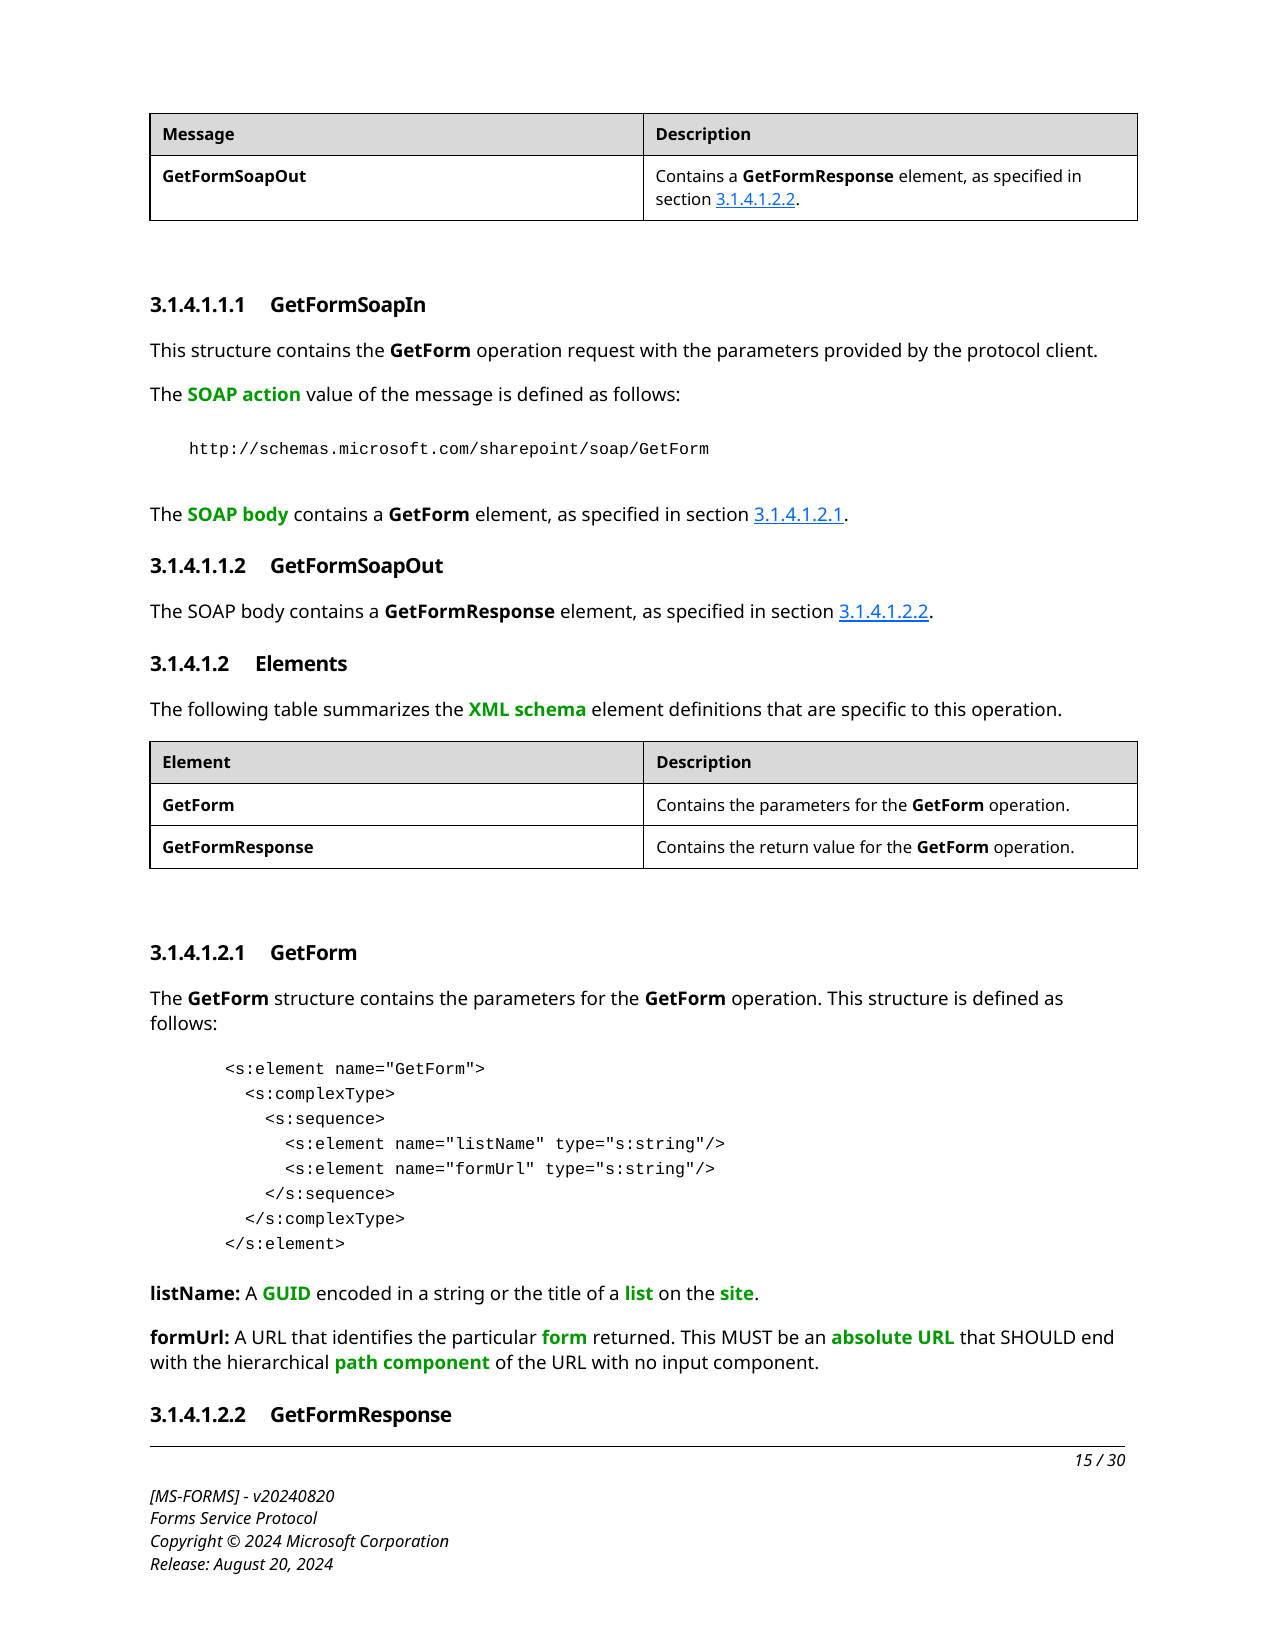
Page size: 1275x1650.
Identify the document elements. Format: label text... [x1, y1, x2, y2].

table_cell Contains the parameters for the GetForm operation. [644, 784, 1137, 825]
text </s:element> [150, 1230, 1125, 1255]
table_cell Contains the return value for the GetForm operation. [644, 826, 1137, 867]
text </s:complexType> [150, 1205, 1125, 1230]
subtitle GetFormSoapIn [150, 290, 1125, 318]
table_header Message [151, 114, 643, 155]
text The following table summarizes the XML schema element definitions that are specific to this operation. [150, 696, 1125, 722]
text <s:complexType> [150, 1080, 1125, 1105]
text The SOAP body contains a GetFormResponse element, as specified in section 3.1.4.1.2.2. [150, 599, 1125, 624]
table_header Description [644, 742, 1137, 783]
subtitle Elements [150, 649, 1125, 678]
text </s:sequence> [150, 1180, 1125, 1205]
text formUrl: A URL that identifies the particular form returned. This MUST be an absolute URL that SHOULD end with the hierarchical path component of the URL with no input component. [150, 1324, 1125, 1375]
text <s:element name="GetForm"> [150, 1055, 1125, 1080]
text This structure contains the GetForm operation request with the parameters provided by the protocol client. [150, 337, 1125, 363]
subtitle GetForm [150, 938, 1125, 966]
table_cell GetForm [151, 784, 643, 825]
text The SOAP action value of the message is defined as follows: [150, 382, 1125, 407]
table_header Element [151, 742, 643, 783]
text <s:element name="formUrl" type="s:string"/> [150, 1155, 1125, 1180]
text <s:sequence> [150, 1105, 1125, 1130]
table_cell GetFormSoapOut [151, 156, 643, 220]
text The GetForm structure contains the parameters for the GetForm operation. This structure is defined as follows: [150, 985, 1125, 1036]
text listName: A GUID encoded in a string or the title of a list on the site. [150, 1280, 1125, 1305]
text http://schemas.microsoft.com/sharepoint/soap/GetForm [175, 432, 1137, 470]
table_header Description [644, 114, 1137, 155]
subtitle GetFormSoapOut [150, 551, 1125, 580]
table_cell GetFormResponse [151, 826, 643, 867]
subtitle GetFormResponse [150, 1400, 1125, 1428]
text The SOAP body contains a GetForm element, as specified in section 3.1.4.1.2.1. [150, 501, 1125, 526]
table_cell Contains a GetFormResponse element, as specified in section 3.1.4.1.2.2. [644, 156, 1137, 220]
text <s:element name="listName" type="s:string"/> [150, 1130, 1125, 1155]
